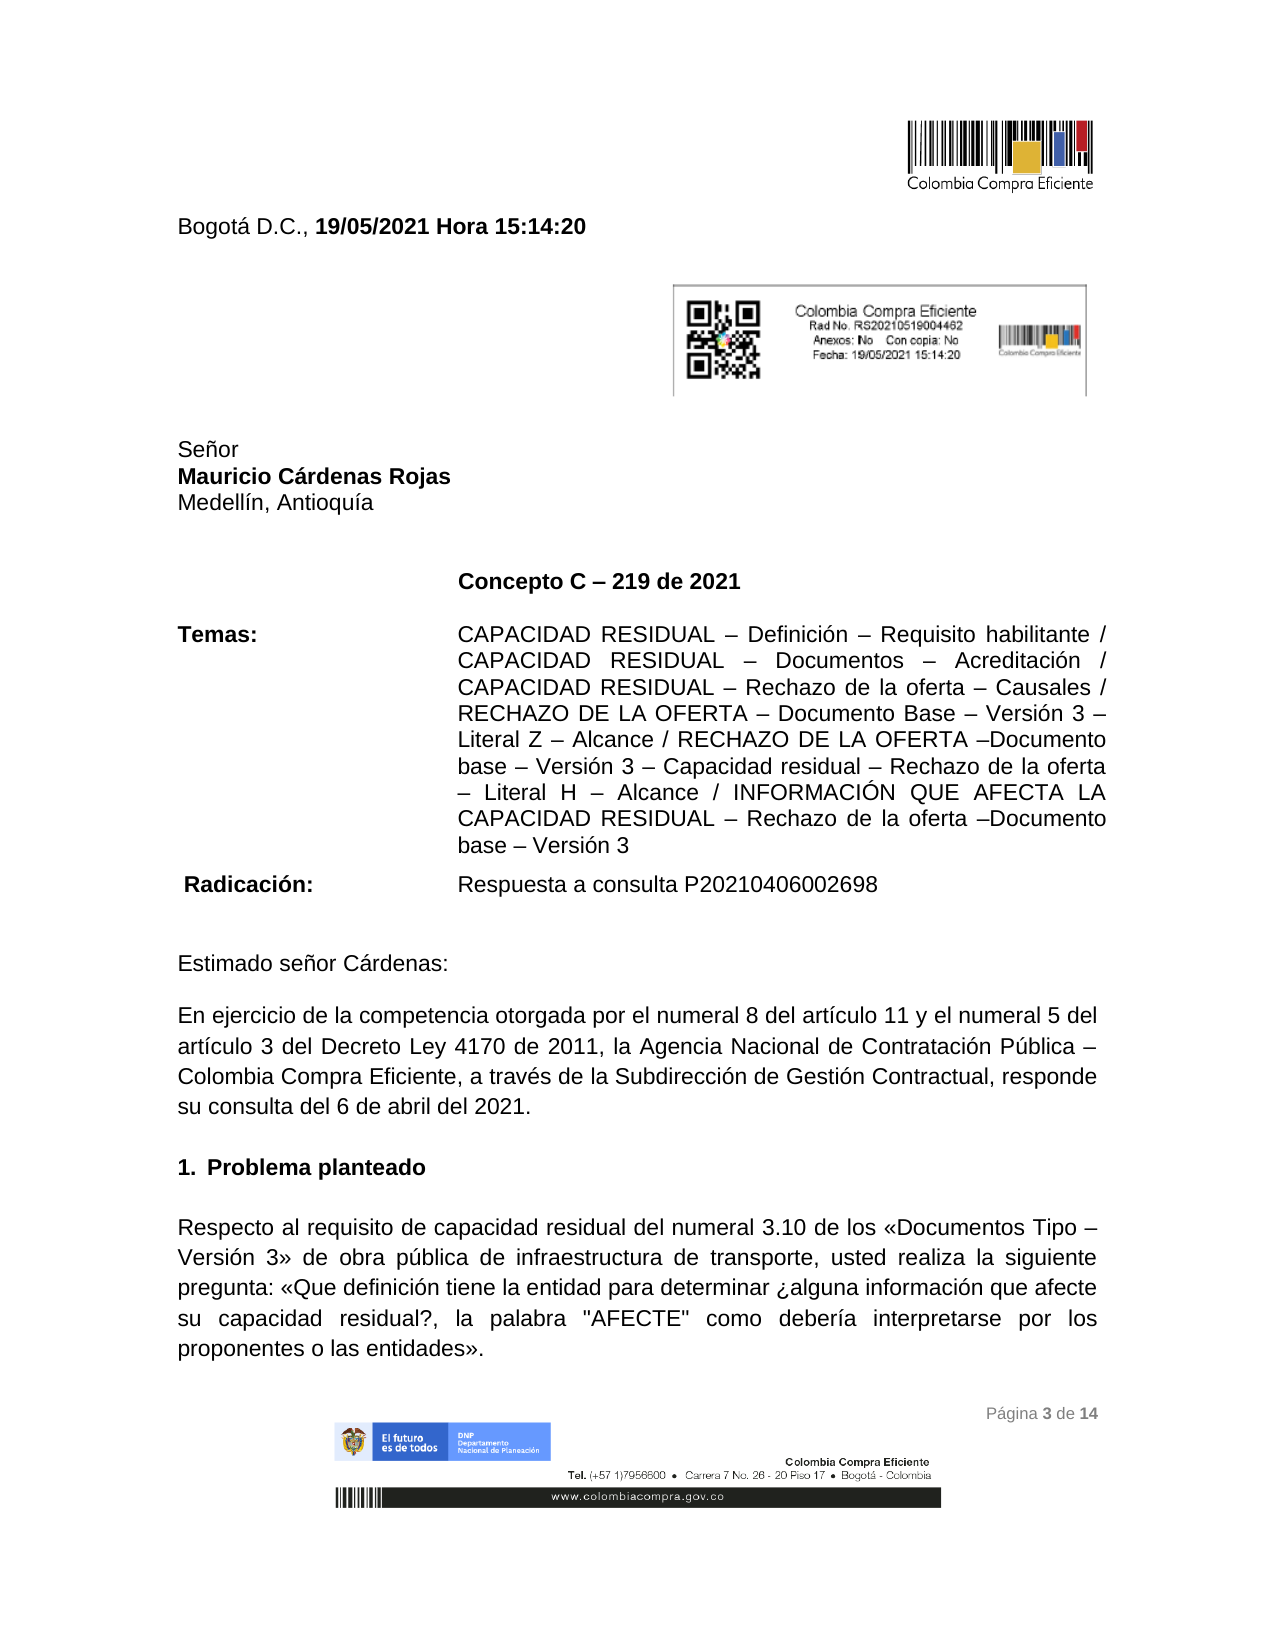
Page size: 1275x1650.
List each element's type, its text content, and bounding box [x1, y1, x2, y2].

table_header CAPACIDAD RESIDUAL – Definición – Requisito habilitante / CAPACIDAD RESIDUAL – Documentos – Acreditación / CAPACIDAD RESIDUAL – Rechazo de la oferta – Causales / RECHAZO DE LA OFERTA – Documento Base – Versión 3 – Literal Z – Alcance / RECHAZO DE LA OFERTA –Documento base – Versión 3 – Capacidad residual – Rechazo de la oferta – Literal H – Alcance / INFORMACIÓN QUE AFECTA LA CAPACIDAD RESIDUAL – Rechazo de la oferta –Documento base – Versión 3 [457, 621, 1107, 858]
list Problema planteado [177, 1153, 1098, 1180]
picture [334, 1422, 942, 1508]
table_cell Respuesta a consulta P20210406002698 [457, 858, 1107, 897]
text Medellín, Antioquía [177, 489, 1098, 516]
table_cell Radicación: [177, 858, 457, 897]
picture [899, 114, 1099, 196]
text En ejercicio de la competencia otorgada por el numeral 8 del artículo 11 y el numeral 5 del artículo 3 del Decreto Ley 4170 de 2011, la Agencia Nacional de Contratación Pública – Colombia Compra Eficiente, a través de la Subdirección de Gestión Contractual, responde su consulta del 6 de abril del 2021. [177, 1002, 1098, 1119]
text Señor [177, 436, 1098, 463]
text Mauricio Cárdenas Rojas [177, 463, 1098, 489]
picture [657, 273, 1098, 406]
text Estimado señor Cárdenas: [177, 950, 1098, 976]
text Bogotá D.C., 19/05/2021 Hora 15:14:20 [177, 213, 1098, 239]
text Concepto C ‒ 219 de 2021 [177, 568, 1098, 594]
text Respecto al requisito de capacidad residual del numeral 3.10 de los «Documentos Tipo – Versión 3» de obra pública de infraestructura de transporte, usted realiza la siguiente pregunta: «Que definición tiene la entidad para determinar ¿alguna información que afecte su capacidad residual?, la palabra "AFECTE" como debería interpretarse por los proponentes o las entidades». [177, 1214, 1098, 1361]
table_header Temas: [177, 621, 457, 858]
